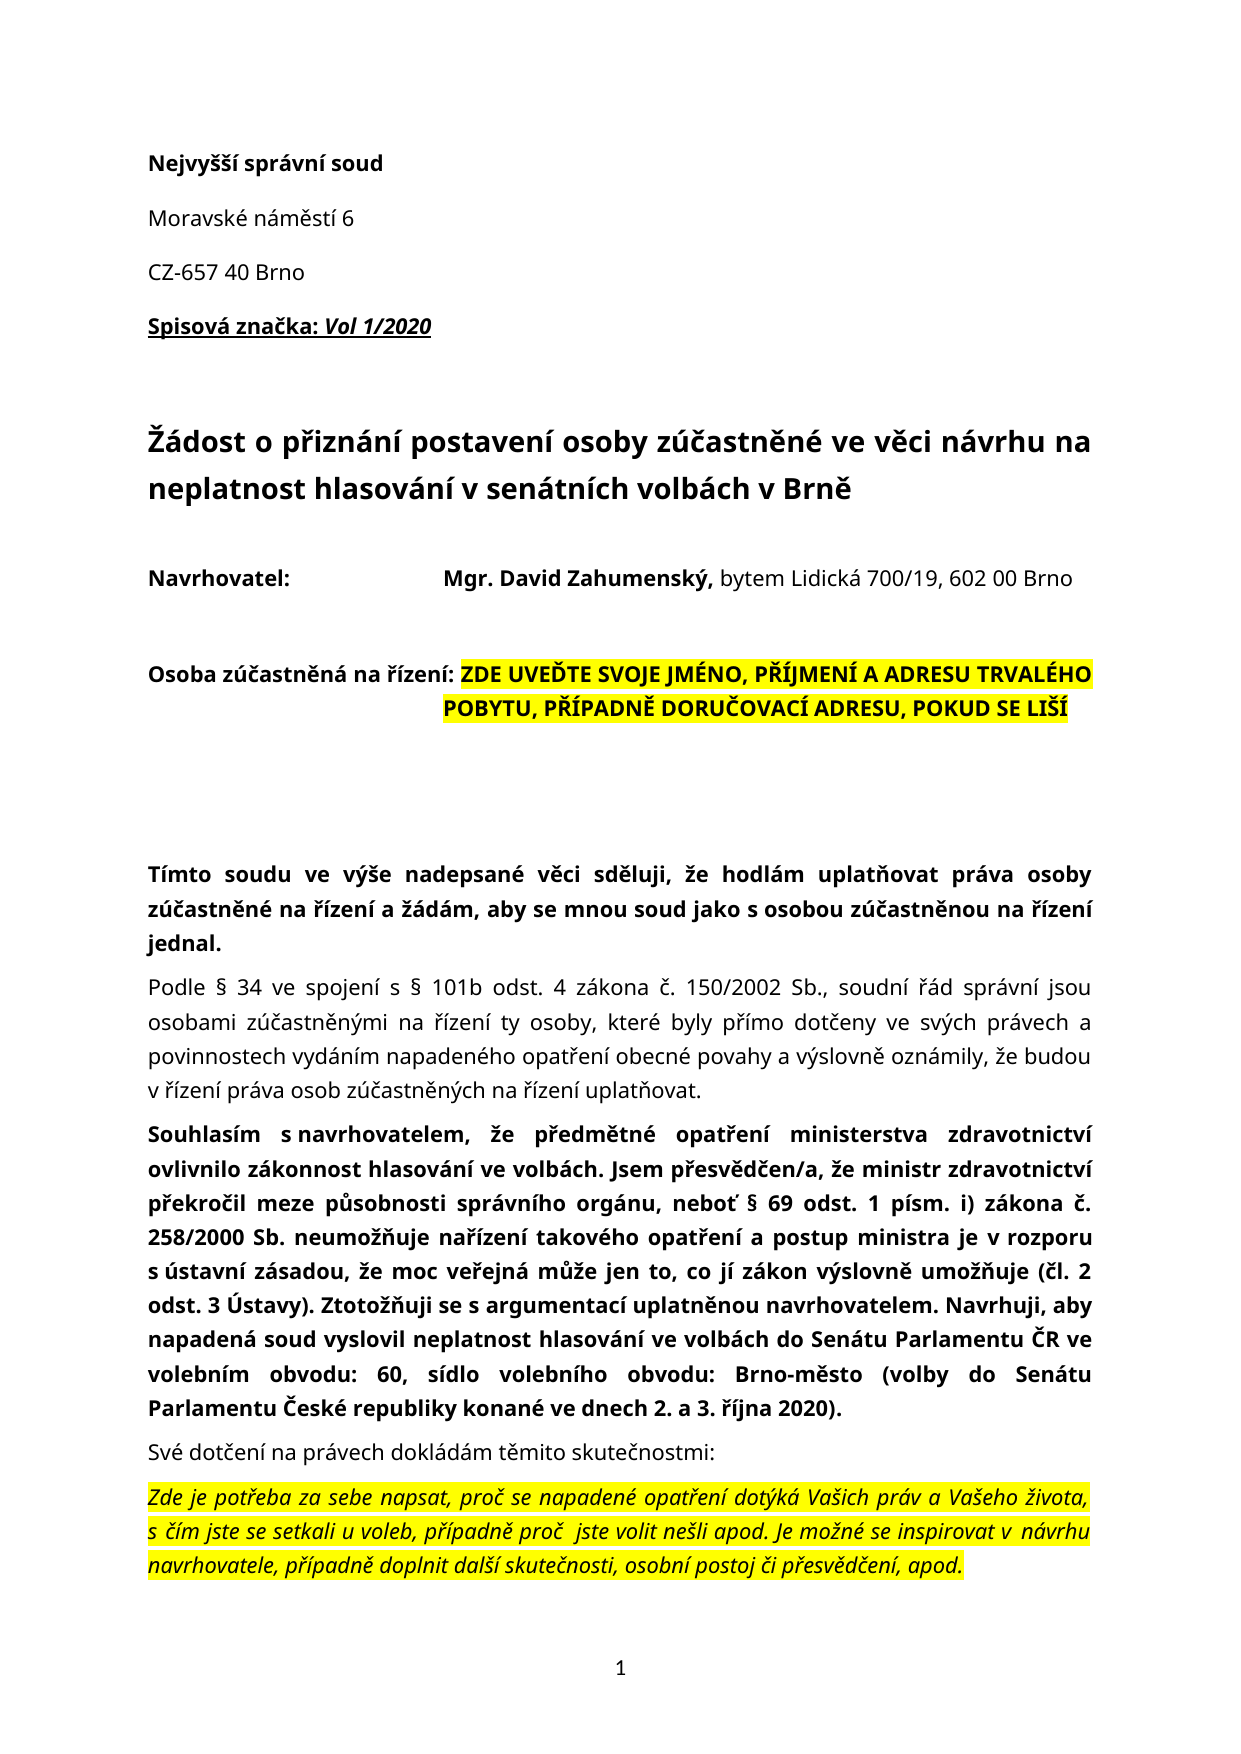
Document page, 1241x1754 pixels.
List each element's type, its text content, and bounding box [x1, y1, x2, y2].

text Souhlasím s navrhovatelem, že předmětné opatření ministerstva zdravotnictví ovlivnilo zákonnost hlasování ve volbách. Jsem přesvědčen/a, že ministr zdravotnictví překročil meze působnosti správního orgánu, neboť § 69 odst. 1 písm. i) zákona č. 258/2000 Sb. neumožňuje nařízení takového opatření a postup ministra je v rozporu s ústavní zásadou, že moc veřejná může jen to, co jí zákon výslovně umožňuje (čl. 2 odst. 3 Ústavy). Ztotožňuji se s argumentací uplatněnou navrhovatelem. Navrhuji, aby napadená soud vyslovil neplatnost hlasování ve volbách do Senátu Parlamentu ČR ve volebním obvodu: 60, sídlo volebního obvodu: Brno-město (volby do Senátu Parlamentu České republiky konané ve dnech 2. a 3. října 2020). [148, 1119, 1093, 1423]
text Nejvyšší správní soud [148, 148, 1093, 177]
text Spisová značka: Vol 1/2020 [148, 311, 1093, 341]
text Navrhovatel: Mgr. David Zahumenský, bytem Lidická 700/19, 602 00 Brno [148, 563, 1093, 593]
text Podle § 34 ve spojení s § 101b odst. 4 zákona č. 150/2002 Sb., soudní řád správní jsou osobami zúčastněnými na řízení ty osoby, které byly přímo dotčeny ve svých právech a povinnostech vydáním napadeného opatření obecné povahy a výslovně oznámily, že budou v řízení práva osob zúčastněných na řízení uplatňovat. [148, 972, 1093, 1105]
text Zde je potřeba za sebe napsat, proč se napadené opatření dotýká Vašich práv a Vašeho života, s čím jste se setkali u voleb, případně proč jste volit nešli apod. Je možné se inspirovat v návrhu navrhovatele, případně doplnit další skutečnosti, osobní postoj či přesvědčení, apod. [148, 1482, 1093, 1580]
text Tímto soudu ve výše nadepsané věci sděluji, že hodlám uplatňovat práva osoby zúčastněné na řízení a žádám, aby se mnou soud jako s osobou zúčastněnou na řízení jednal. [148, 859, 1093, 958]
text Osoba zúčastněná na řízení: ZDE UVEĎTE SVOJE JMÉNO, PŘÍJMENÍ A ADRESU TRVALÉHO POBYTU, PŘÍPADNĚ DORUČOVACÍ ADRESU, POKUD SE LIŠÍ [148, 659, 1093, 723]
text Žádost o přiznání postavení osoby zúčastněné ve věci návrhu na neplatnost hlasování v senátních volbách v Brně [148, 421, 1093, 508]
text Moravské náměstí 6 [148, 203, 1093, 232]
text Své dotčení na právech dokládám těmito skutečnostmi: [148, 1437, 1093, 1467]
text CZ-657 40 Brno [148, 257, 1093, 287]
